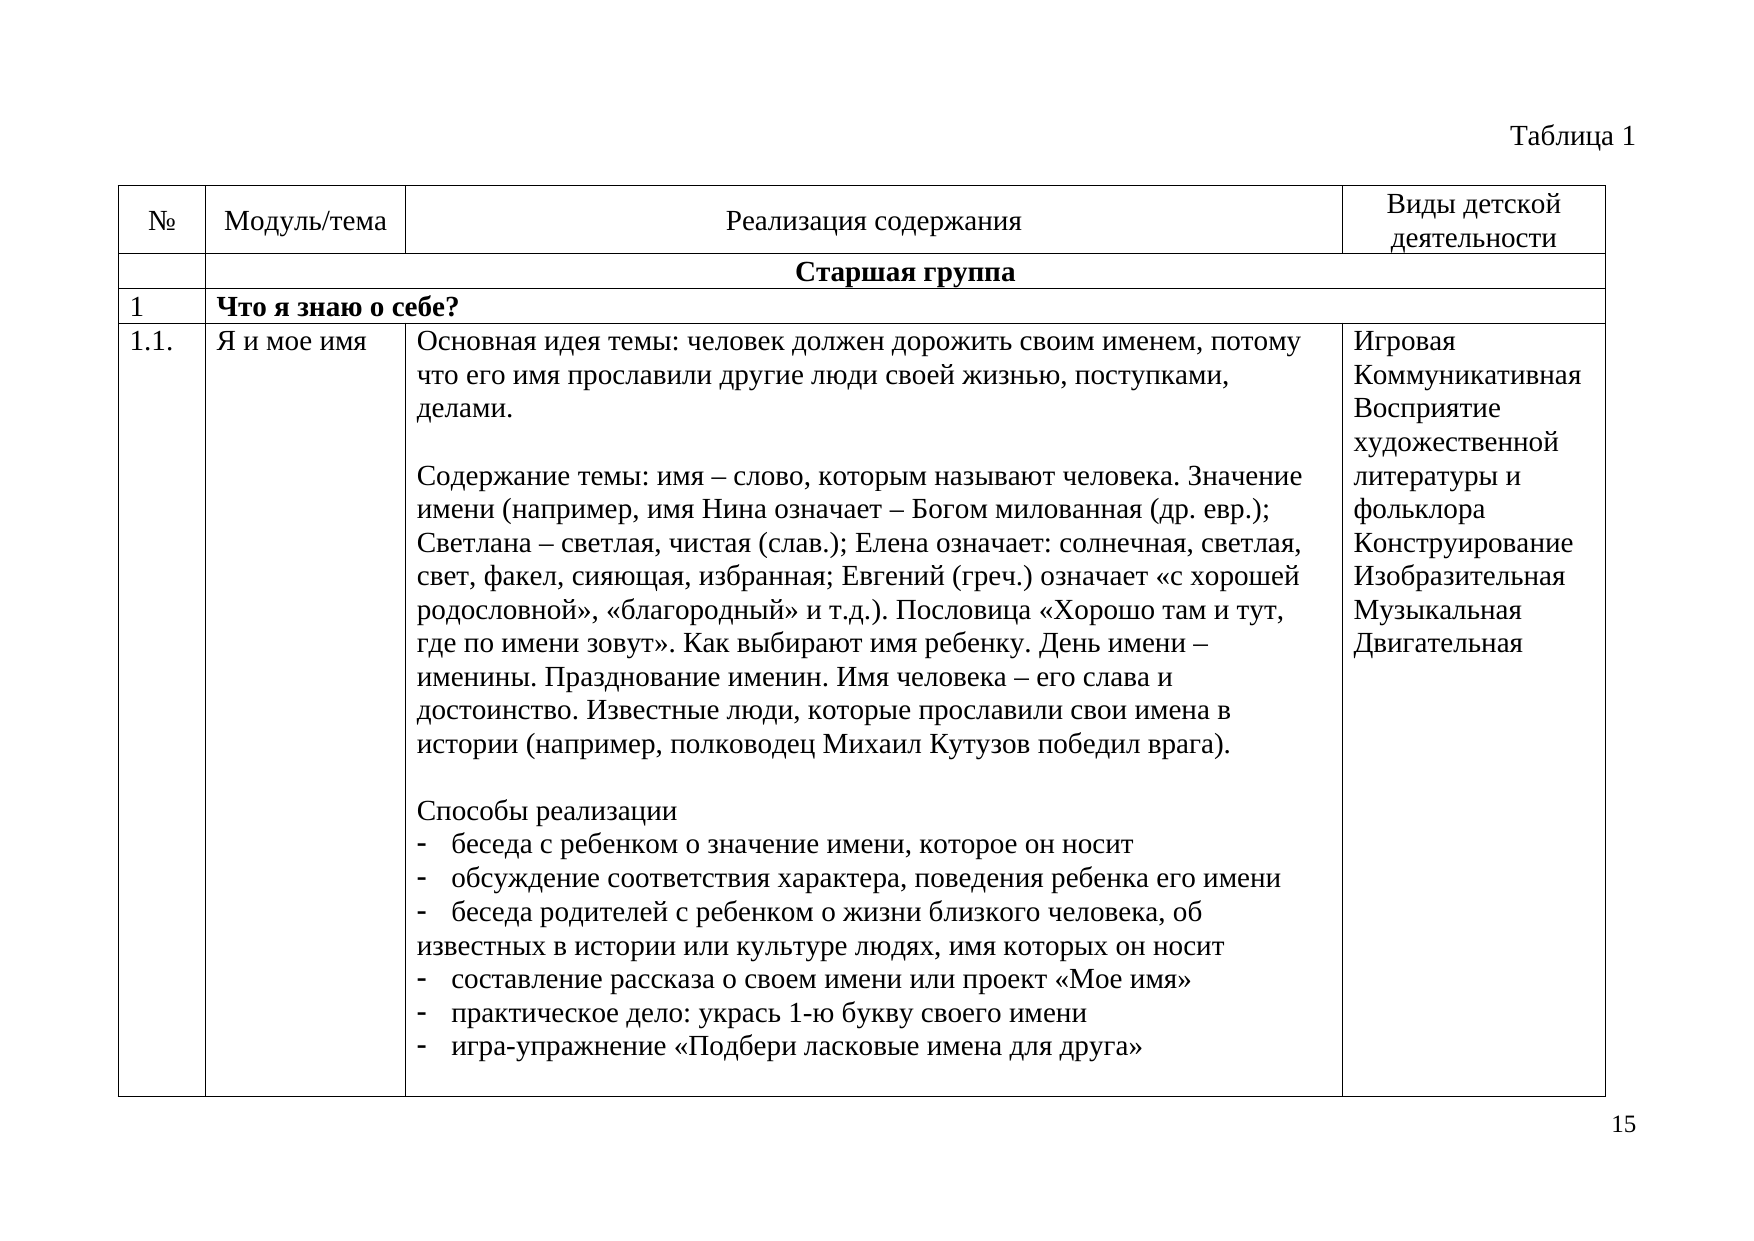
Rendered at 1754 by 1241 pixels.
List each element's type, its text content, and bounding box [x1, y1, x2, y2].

table_header Реализация содержания [406, 186, 1342, 253]
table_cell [406, 324, 1342, 1096]
table_cell Старшая группа [206, 254, 1605, 288]
table_cell [119, 254, 205, 288]
table_header Виды детской деятельности [1343, 186, 1605, 253]
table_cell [1343, 324, 1605, 1096]
table_cell Что я знаю о себе? [206, 289, 1605, 322]
table_header № [119, 186, 205, 253]
table_cell Я и мое имя [206, 324, 405, 1096]
table_cell 1 [119, 289, 205, 322]
table_cell 1.1. [119, 324, 205, 1096]
table_header Модуль/тема [206, 186, 405, 253]
text Таблица 1 [118, 118, 1636, 152]
